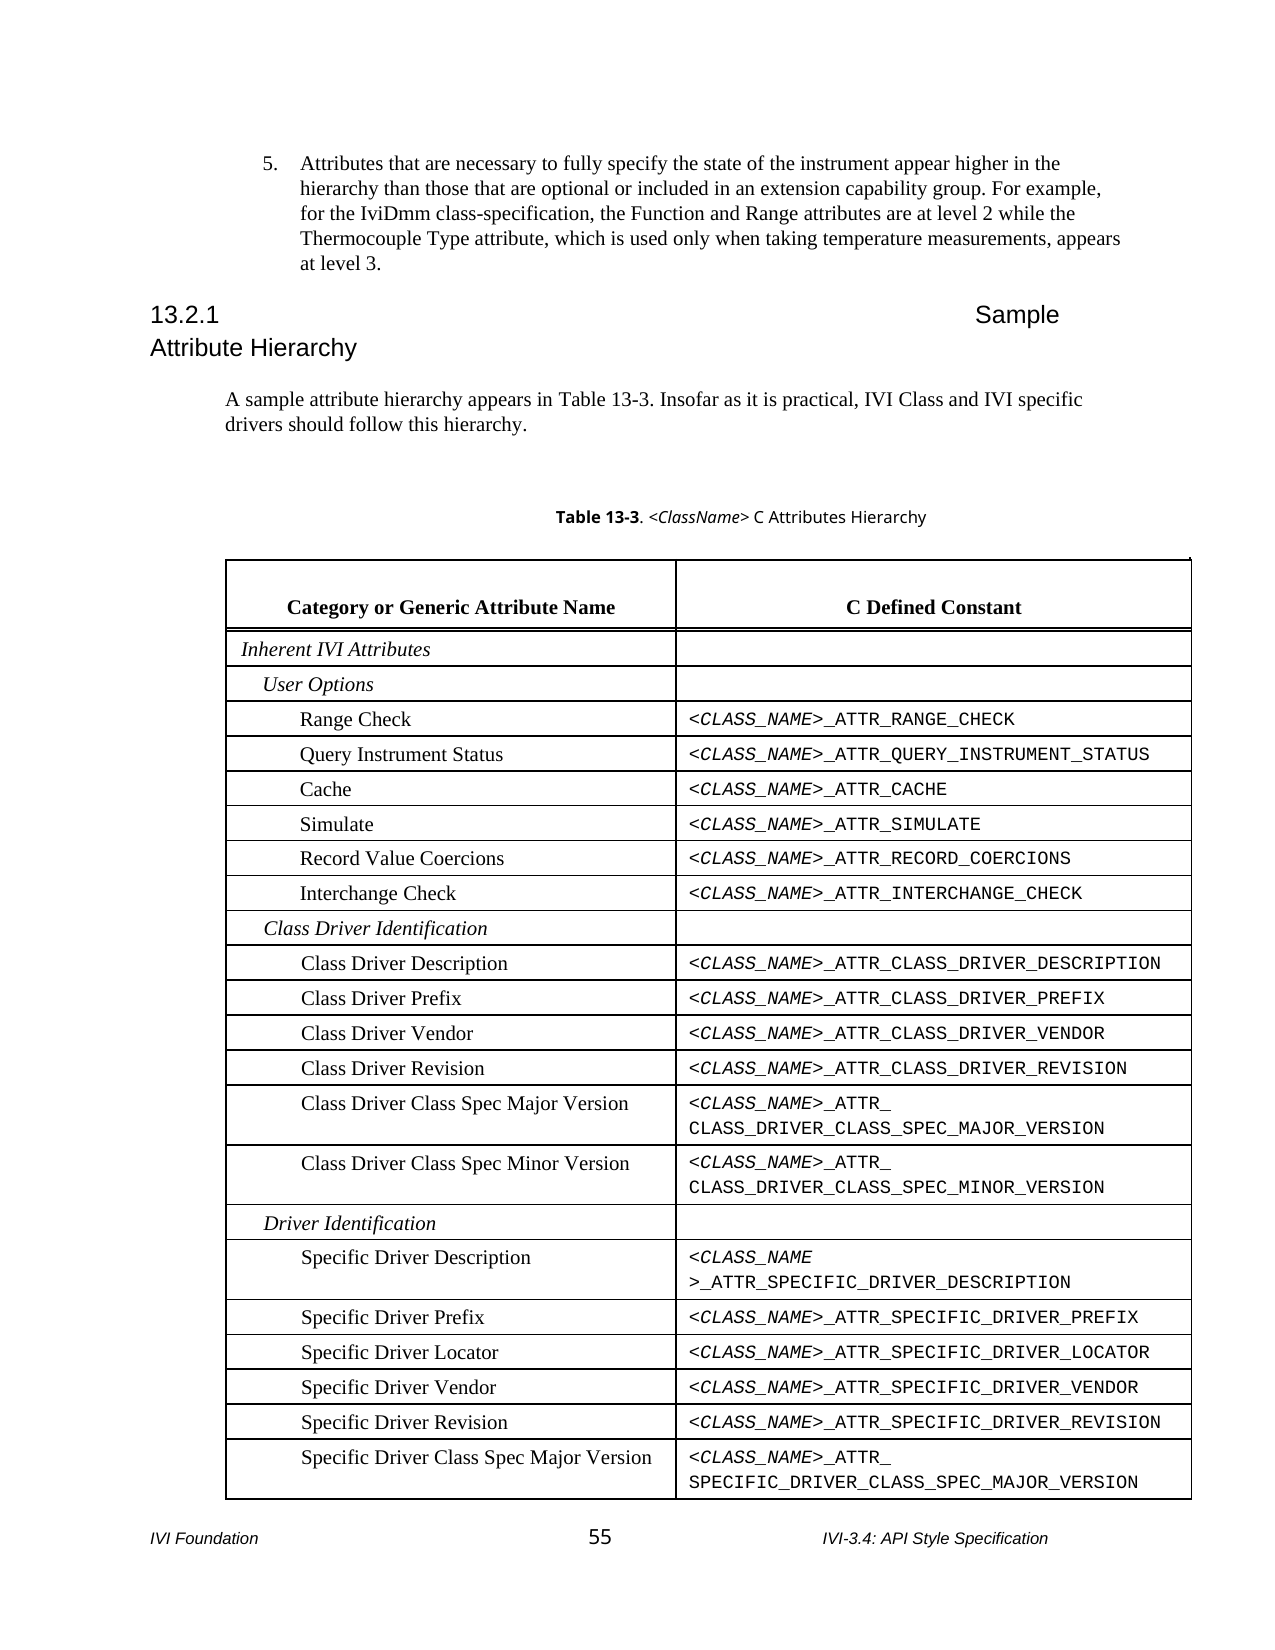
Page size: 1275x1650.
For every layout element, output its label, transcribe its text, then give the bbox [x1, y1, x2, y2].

table_cell Class Driver Identification [227, 911, 675, 944]
table_cell <CLASS_NAME>_ATTR_ CLASS_DRIVER_CLASS_SPEC_MINOR_VERSION [677, 1146, 1191, 1204]
table_cell Class Driver Prefix [227, 981, 675, 1014]
table_cell Specific Driver Locator [227, 1335, 675, 1368]
table_cell Class Driver Vendor [227, 1016, 675, 1049]
table_cell Specific Driver Vendor [227, 1370, 675, 1403]
table_cell <CLASS_NAME>_ATTR_CLASS_DRIVER_REVISION [677, 1051, 1191, 1084]
subtitle Sample Attribute Hierarchy [150, 300, 1125, 362]
table_cell [677, 1205, 1191, 1239]
table_cell <CLASS_NAME>_ATTR_SPECIFIC_DRIVER_LOCATOR [677, 1335, 1191, 1368]
table_cell <CLASS_NAME>_ATTR_SPECIFIC_DRIVER_DESCRIPTION [677, 1240, 1191, 1298]
table_cell Cache [227, 772, 675, 805]
table_cell <CLASS_NAME>_ATTR_CLASS_DRIVER_PREFIX [677, 981, 1191, 1014]
table_cell Record Value Coercions [227, 841, 675, 874]
table_cell [677, 667, 1191, 700]
table_cell Specific Driver Revision [227, 1405, 675, 1438]
table_cell <CLASS_NAME>_ATTR_CLASS_DRIVER_DESCRIPTION [677, 946, 1191, 979]
table_cell Specific Driver Description [227, 1240, 675, 1298]
table_cell <CLASS_NAME>_ATTR_SPECIFIC_DRIVER_VENDOR [677, 1370, 1191, 1403]
table_cell <CLASS_NAME>_ATTR_SIMULATE [677, 806, 1191, 840]
table_cell User Options [227, 667, 675, 700]
table_cell Class Driver Class Spec Minor Version [227, 1146, 675, 1204]
table_cell [677, 911, 1191, 944]
table_cell <CLASS_NAME>_ATTR_RECORD_COERCIONS [677, 841, 1191, 874]
table_cell <CLASS_NAME>_ATTR_ CLASS_DRIVER_CLASS_SPEC_MAJOR_VERSION [677, 1086, 1191, 1144]
table_cell Inherent IVI Attributes [227, 632, 675, 665]
table_cell Specific Driver Class Spec Major Version [227, 1440, 675, 1498]
table_cell Interchange Check [227, 876, 675, 909]
table_cell Driver Identification [227, 1205, 675, 1239]
table_cell Category or Generic Attribute Name [227, 561, 675, 627]
table_cell <CLASS_NAME>_ATTR_QUERY_INSTRUMENT_STATUS [677, 737, 1191, 770]
table_cell <CLASS_NAME>_ATTR_INTERCHANGE_CHECK [677, 876, 1191, 909]
list Attributes that are necessary to fully specify the state of the instrument appear higher in the hierarchy than those that are optional or included in an extension capability group. For example, for the IviDmm class-specification, the Function and Range attributes are at level 2 while the Thermocouple Type attribute, which is used only when taking temperature measurements, appears at level 3. [262, 150, 1125, 275]
table_cell Class Driver Class Spec Major Version [227, 1086, 675, 1144]
table_cell Specific Driver Prefix [227, 1300, 675, 1333]
table_cell Query Instrument Status [227, 737, 675, 770]
table_cell Class Driver Revision [227, 1051, 675, 1084]
table_cell <CLASS_NAME>_ATTR_SPECIFIC_DRIVER_PREFIX [677, 1300, 1191, 1333]
table_cell <CLASS_NAME>_ATTR_SPECIFIC_DRIVER_REVISION [677, 1405, 1191, 1438]
table_cell Class Driver Description [227, 946, 675, 979]
table_cell <CLASS_NAME>_ATTR_ SPECIFIC_DRIVER_CLASS_SPEC_MAJOR_VERSION [677, 1440, 1191, 1498]
table_cell C Defined Constant [677, 561, 1191, 627]
table_cell <CLASS_NAME>_ATTR_CACHE [677, 772, 1191, 805]
table_cell Range Check [227, 702, 675, 735]
table_cell [677, 632, 1191, 665]
table_cell <CLASS_NAME>_ATTR_CLASS_DRIVER_VENDOR [677, 1016, 1191, 1049]
table_cell Simulate [227, 806, 675, 840]
table_cell <CLASS_NAME>_ATTR_RANGE_CHECK [677, 702, 1191, 735]
